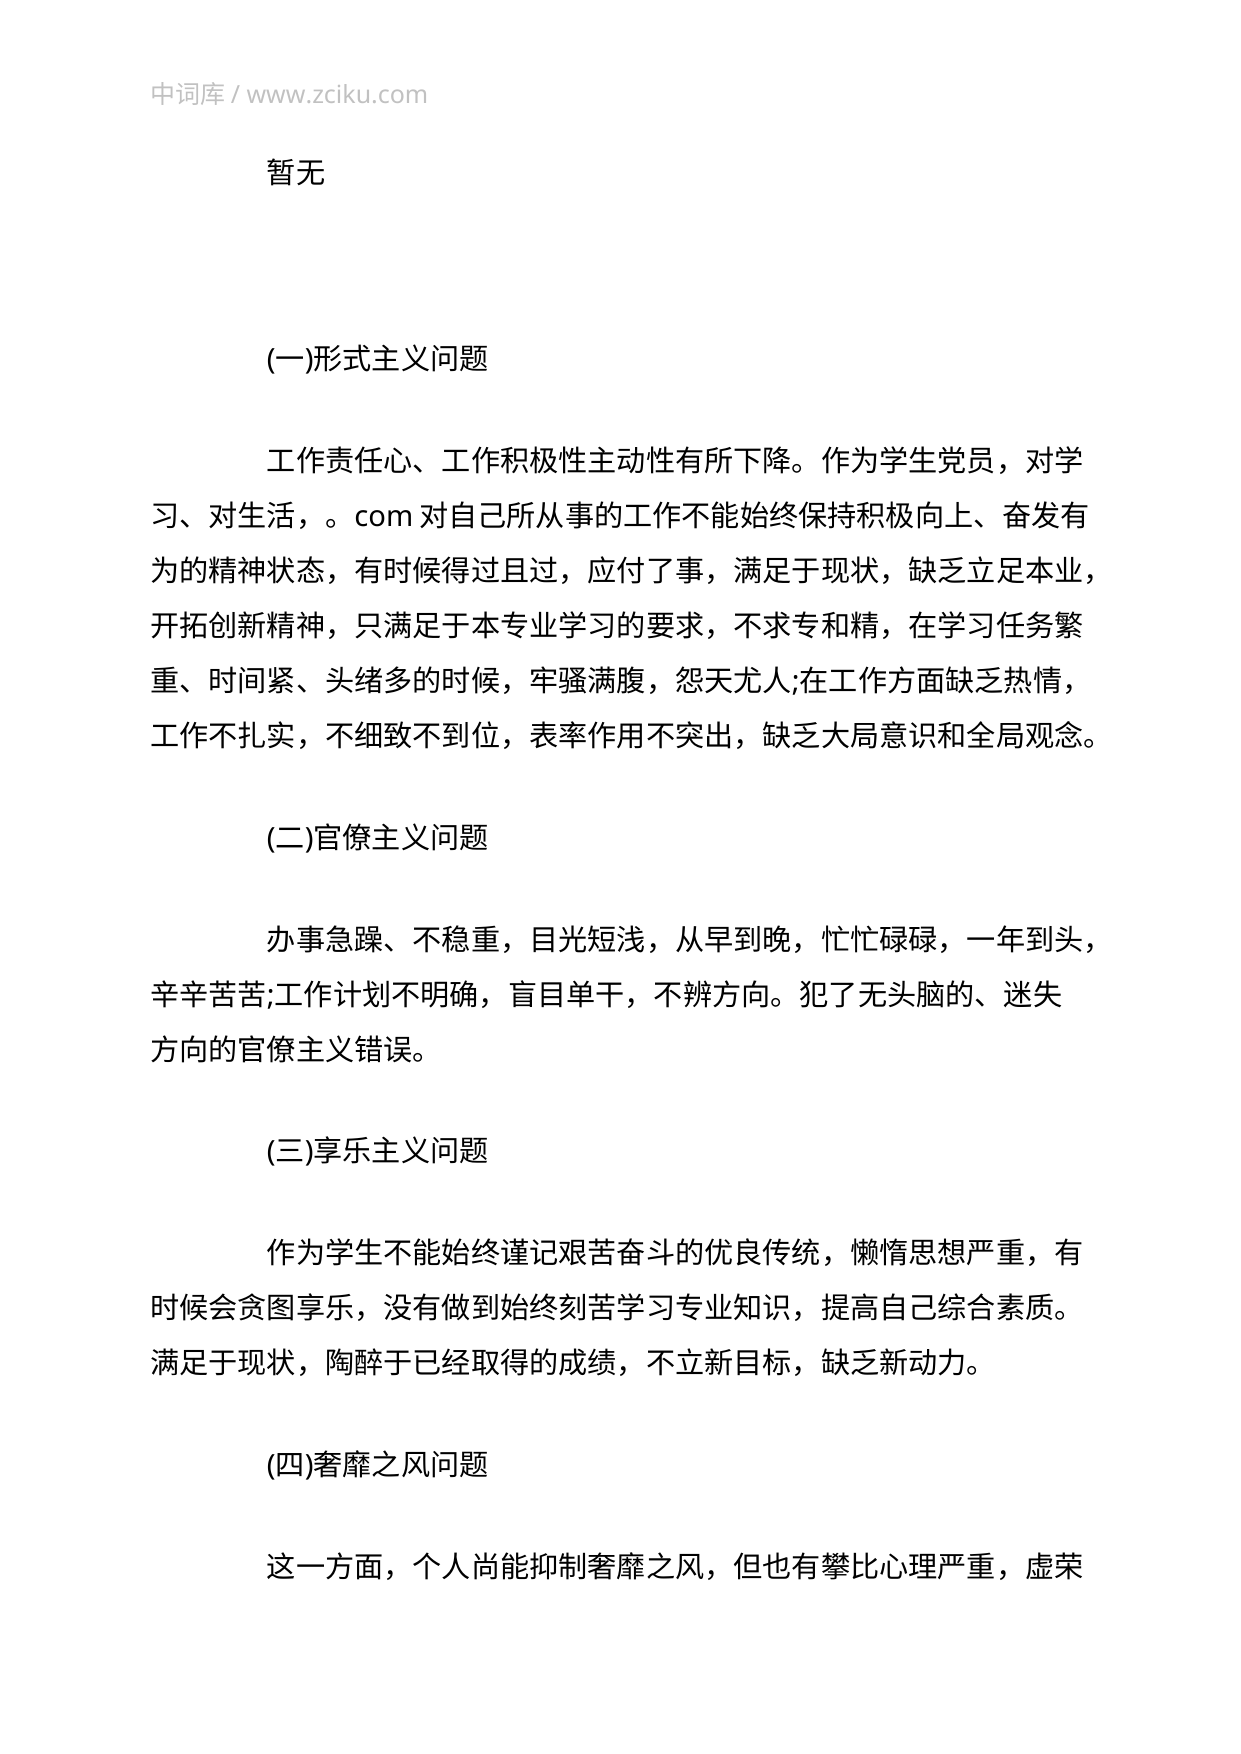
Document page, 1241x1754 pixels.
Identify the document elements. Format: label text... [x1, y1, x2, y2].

text 作为学生不能始终谨记艰苦奋斗的优良传统，懒惰思想严重，有时候会贪图享乐，没有做到始终刻苦学习专业知识，提高自己综合素质。满足于现状，陶醉于已经取得的成绩，不立新目标，缺乏新动力。 [150, 1230, 1090, 1382]
text 工作责任心、工作积极性主动性有所下降。作为学生党员，对学习、对生活，。com对自己所从事的工作不能始终保持积极向上、奋发有为的精神状态，有时候得过且过，应付了事，满足于现状，缺乏立足本业，开拓创新精神，只满足于本专业学习的要求，不求专和精，在学习任务繁重、时间紧、头绪多的时候，牢骚满腹，怨天尤人;在工作方面缺乏热情，工作不扎实，不细致不到位，表率作用不突出，缺乏大局意识和全局观念。 [150, 438, 1090, 755]
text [150, 1543, 1090, 1586]
text (二)官僚主义问题 [150, 814, 1090, 857]
text (一)形式主义问题 [150, 336, 1090, 378]
text 暂无 [150, 150, 1090, 192]
text (四)奢靡之风问题 [150, 1442, 1090, 1484]
text 办事急躁、不稳重，目光短浅，从早到晚，忙忙碌碌，一年到头，辛辛苦苦;工作计划不明确，盲目单干，不辨方向。犯了无头脑的、迷失方向的官僚主义错误。 [150, 916, 1090, 1068]
text (三)享乐主义问题 [150, 1128, 1090, 1170]
